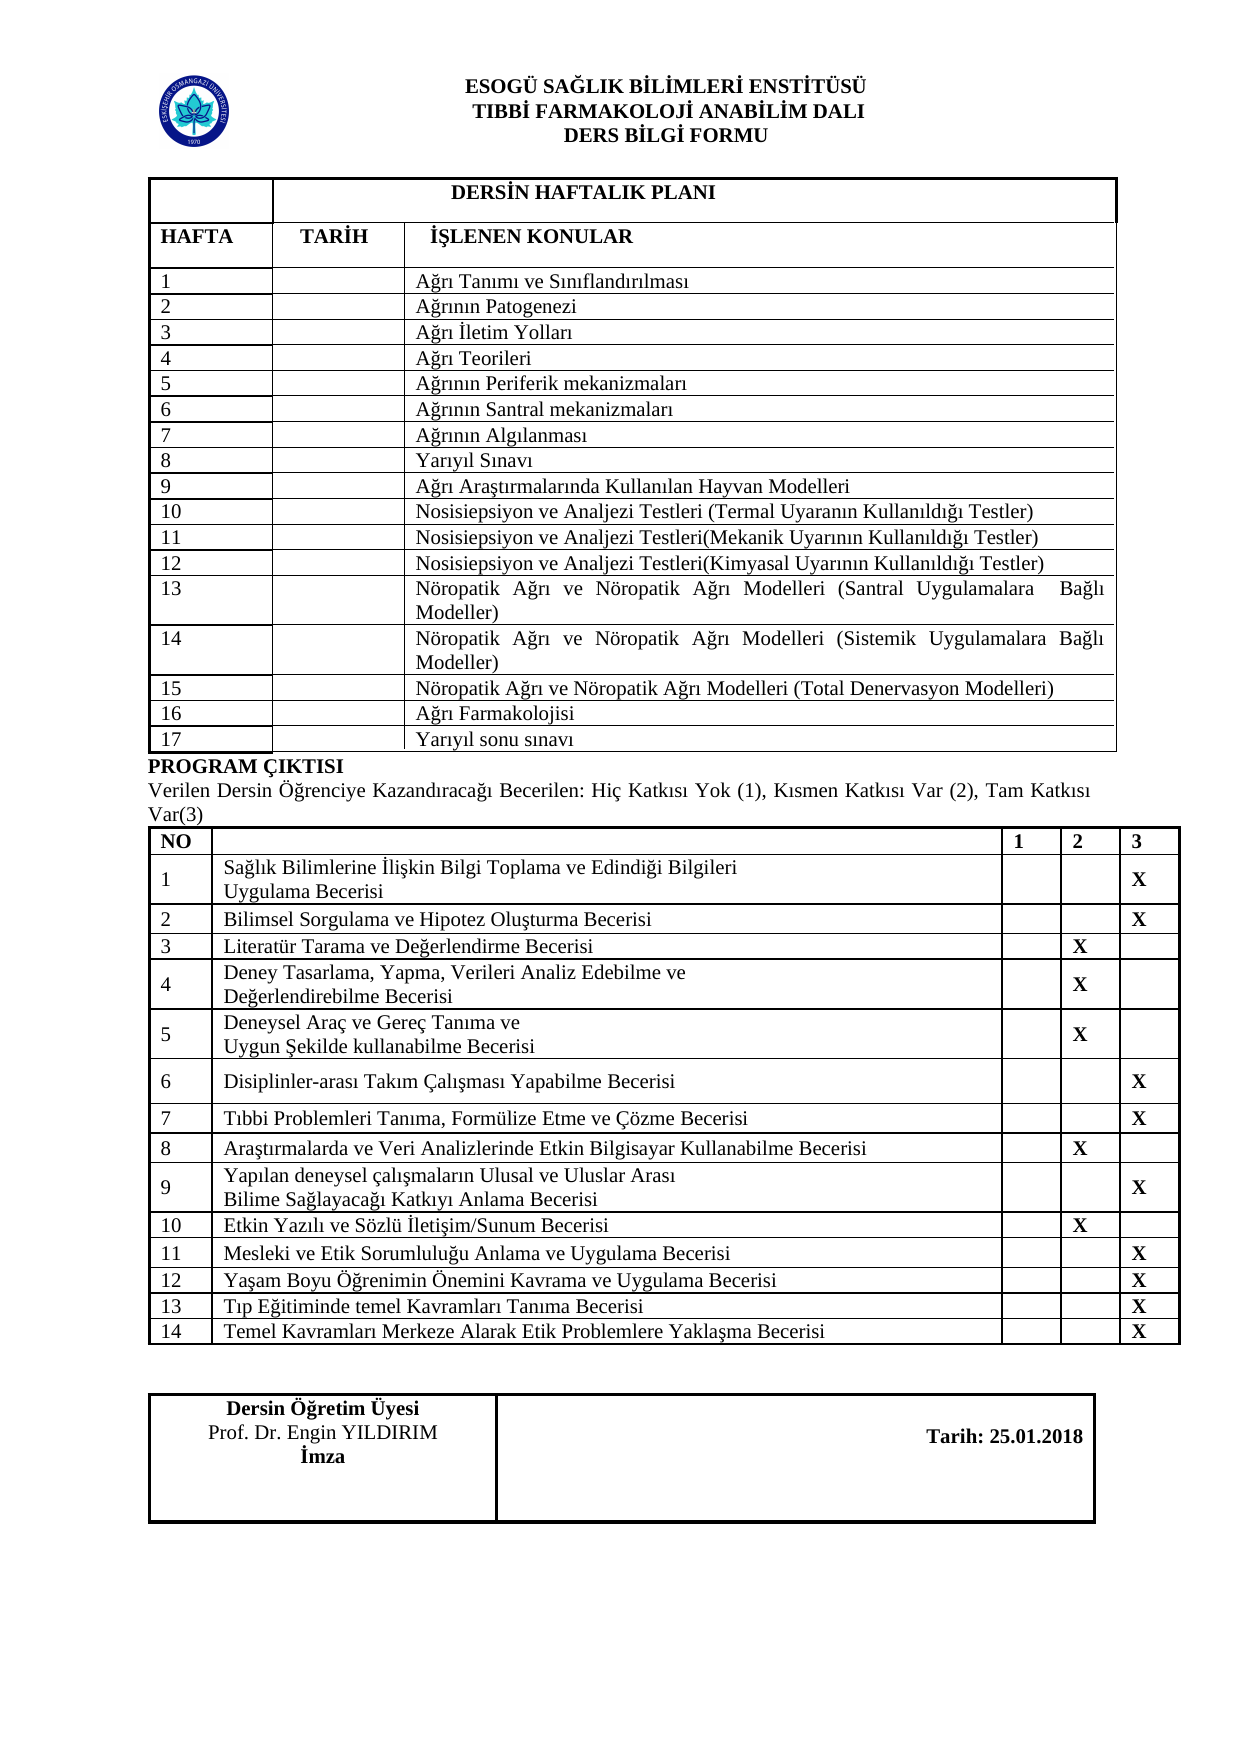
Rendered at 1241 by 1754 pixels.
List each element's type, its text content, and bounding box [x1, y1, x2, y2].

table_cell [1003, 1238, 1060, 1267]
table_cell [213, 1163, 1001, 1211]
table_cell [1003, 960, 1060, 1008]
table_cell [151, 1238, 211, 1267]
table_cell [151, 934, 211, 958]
text PROGRAM ÇIKTISI [148, 754, 1093, 778]
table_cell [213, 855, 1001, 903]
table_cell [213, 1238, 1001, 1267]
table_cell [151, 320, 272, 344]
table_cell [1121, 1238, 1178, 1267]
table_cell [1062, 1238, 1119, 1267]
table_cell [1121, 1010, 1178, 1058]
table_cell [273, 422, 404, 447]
picture [158, 73, 230, 149]
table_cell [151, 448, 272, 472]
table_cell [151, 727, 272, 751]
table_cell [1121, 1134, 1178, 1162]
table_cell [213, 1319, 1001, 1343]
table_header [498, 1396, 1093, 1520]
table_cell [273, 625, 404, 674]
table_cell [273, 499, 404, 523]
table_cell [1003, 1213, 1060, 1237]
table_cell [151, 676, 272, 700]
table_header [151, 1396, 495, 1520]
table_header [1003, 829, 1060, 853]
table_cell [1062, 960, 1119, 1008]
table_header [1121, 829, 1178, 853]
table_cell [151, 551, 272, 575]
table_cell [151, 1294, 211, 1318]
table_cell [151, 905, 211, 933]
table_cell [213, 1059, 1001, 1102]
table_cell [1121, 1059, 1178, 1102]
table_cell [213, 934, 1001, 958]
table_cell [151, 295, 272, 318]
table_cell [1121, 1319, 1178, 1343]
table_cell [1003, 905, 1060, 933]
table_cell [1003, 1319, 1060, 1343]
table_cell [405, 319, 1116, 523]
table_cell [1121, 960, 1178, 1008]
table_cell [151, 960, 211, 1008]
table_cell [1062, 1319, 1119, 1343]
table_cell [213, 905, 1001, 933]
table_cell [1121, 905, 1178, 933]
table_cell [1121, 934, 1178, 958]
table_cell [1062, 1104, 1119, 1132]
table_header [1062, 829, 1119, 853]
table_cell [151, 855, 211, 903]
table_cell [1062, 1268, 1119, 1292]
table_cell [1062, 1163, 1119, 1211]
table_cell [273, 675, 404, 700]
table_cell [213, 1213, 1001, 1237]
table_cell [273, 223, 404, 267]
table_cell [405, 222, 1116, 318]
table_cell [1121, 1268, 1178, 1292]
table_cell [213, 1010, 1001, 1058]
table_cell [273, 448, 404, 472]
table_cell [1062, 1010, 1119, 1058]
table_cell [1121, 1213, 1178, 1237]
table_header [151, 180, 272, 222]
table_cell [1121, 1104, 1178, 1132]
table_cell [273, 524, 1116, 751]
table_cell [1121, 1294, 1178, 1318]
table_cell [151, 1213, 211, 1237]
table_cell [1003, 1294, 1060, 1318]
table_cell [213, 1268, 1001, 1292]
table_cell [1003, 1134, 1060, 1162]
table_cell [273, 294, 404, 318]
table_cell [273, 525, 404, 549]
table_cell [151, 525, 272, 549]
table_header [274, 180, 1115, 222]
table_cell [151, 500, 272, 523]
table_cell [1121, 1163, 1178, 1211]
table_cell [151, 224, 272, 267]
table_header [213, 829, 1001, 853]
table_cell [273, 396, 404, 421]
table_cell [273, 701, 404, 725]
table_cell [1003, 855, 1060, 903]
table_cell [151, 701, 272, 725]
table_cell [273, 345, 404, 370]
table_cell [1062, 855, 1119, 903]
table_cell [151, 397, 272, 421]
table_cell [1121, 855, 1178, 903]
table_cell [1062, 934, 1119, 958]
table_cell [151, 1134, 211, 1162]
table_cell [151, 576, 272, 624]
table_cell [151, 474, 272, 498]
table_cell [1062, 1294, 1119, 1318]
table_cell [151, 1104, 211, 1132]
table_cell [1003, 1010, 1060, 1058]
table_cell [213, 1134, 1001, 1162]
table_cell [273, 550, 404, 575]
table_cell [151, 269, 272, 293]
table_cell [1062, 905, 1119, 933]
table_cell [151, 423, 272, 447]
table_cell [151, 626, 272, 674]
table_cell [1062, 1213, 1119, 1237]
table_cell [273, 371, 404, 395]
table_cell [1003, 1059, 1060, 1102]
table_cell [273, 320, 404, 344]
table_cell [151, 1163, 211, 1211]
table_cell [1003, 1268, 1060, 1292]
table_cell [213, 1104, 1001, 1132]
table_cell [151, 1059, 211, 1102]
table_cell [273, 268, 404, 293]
text Verilen Dersin Öğrenciye Kazandıracağı Becerilen: Hiç Katkısı Yok (1), Kısmen Katkısı Var (2), Tam Katkısı Var(3) [148, 778, 1093, 826]
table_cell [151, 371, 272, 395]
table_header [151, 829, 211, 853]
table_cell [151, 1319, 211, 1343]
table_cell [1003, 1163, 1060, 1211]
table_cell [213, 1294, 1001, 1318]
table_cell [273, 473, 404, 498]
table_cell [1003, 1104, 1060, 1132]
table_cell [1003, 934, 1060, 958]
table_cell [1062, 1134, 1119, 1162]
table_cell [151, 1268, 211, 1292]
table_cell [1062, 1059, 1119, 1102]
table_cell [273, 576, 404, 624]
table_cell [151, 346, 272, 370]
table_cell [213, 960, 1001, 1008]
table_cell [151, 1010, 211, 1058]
